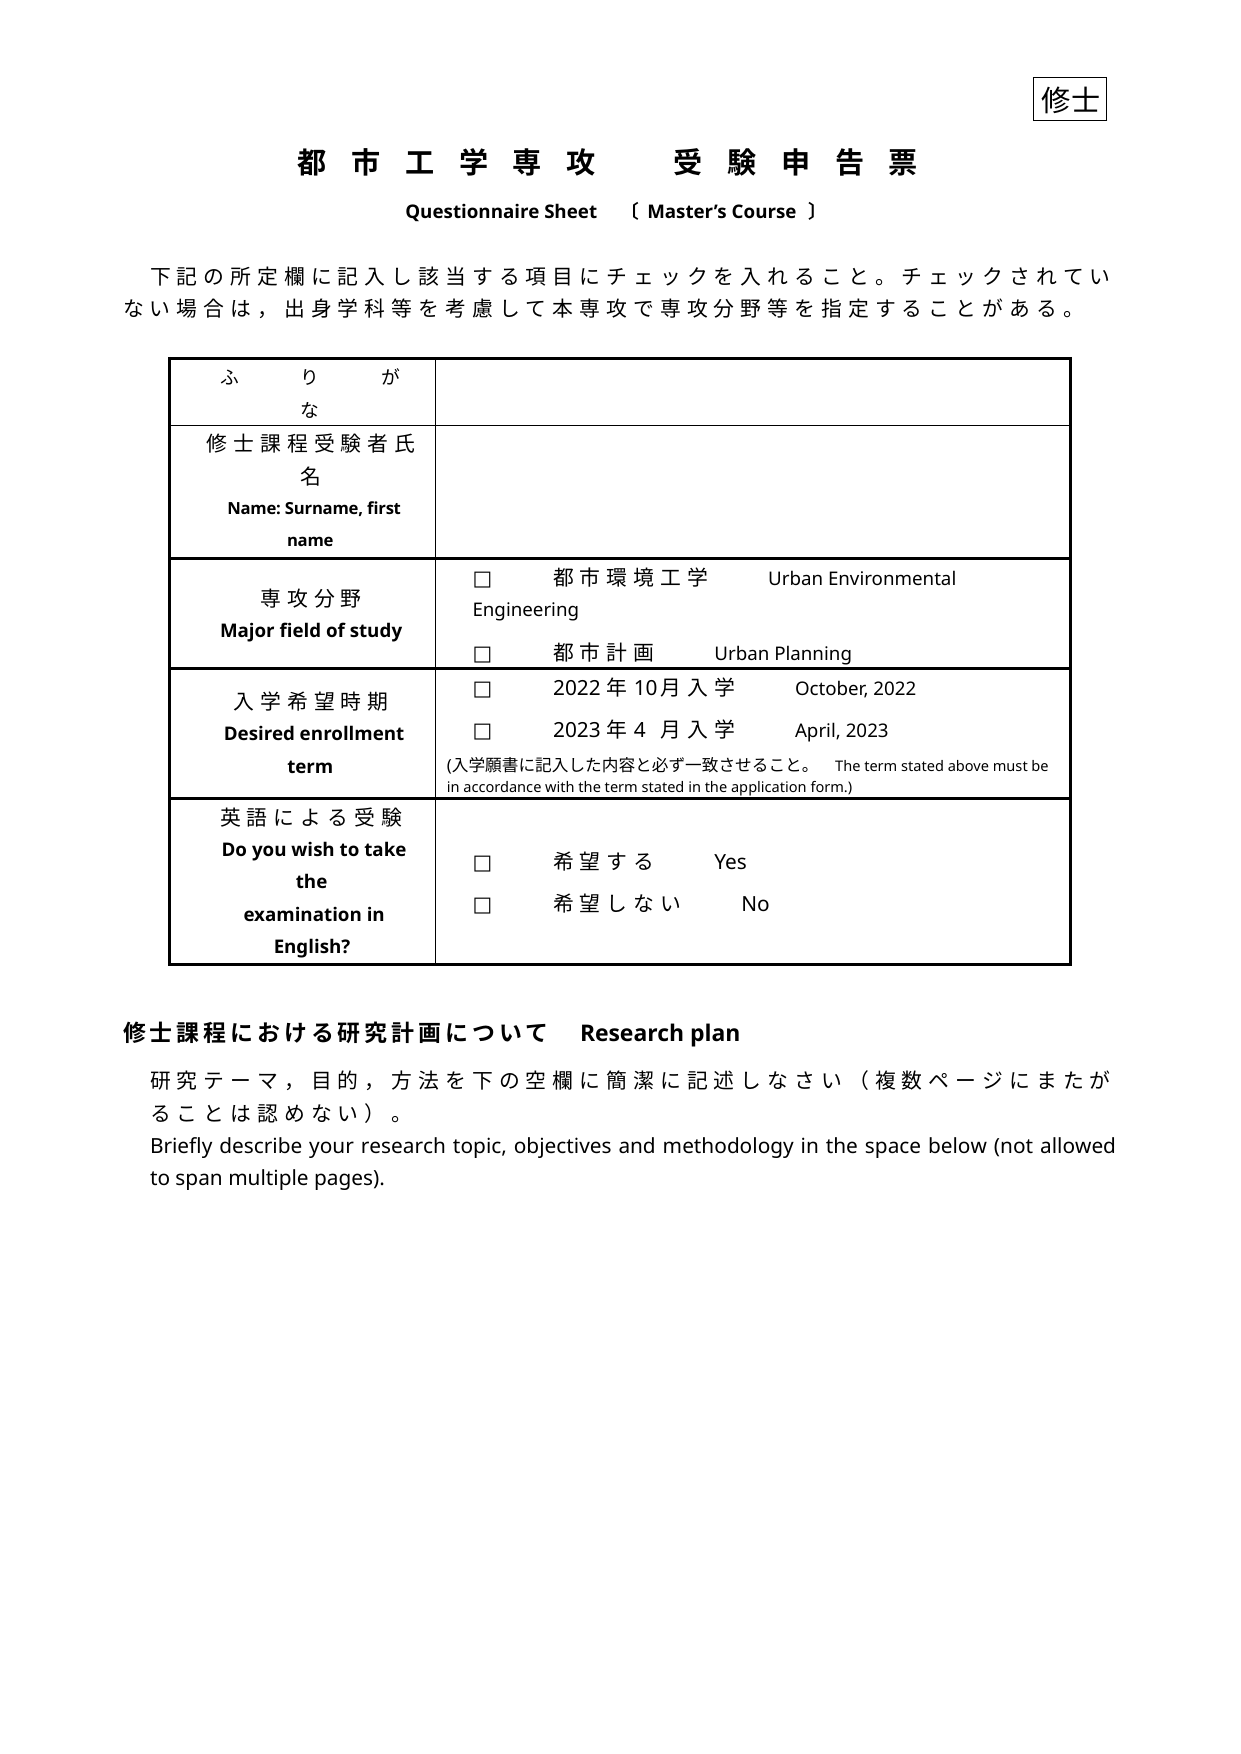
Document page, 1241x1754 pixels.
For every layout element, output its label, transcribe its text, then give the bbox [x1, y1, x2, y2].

text 都市工学専攻 受験申告票 [123, 128, 1117, 194]
table_cell □ 都市環境工学 Urban Environmental Engineering □ 都市計画 Urban Planning [436, 560, 1069, 667]
table_cell □ 希望する Yes □ 希望しない No [436, 800, 1069, 963]
text Questionnaire Sheet 〔Master’s Course〕 [123, 194, 1117, 226]
text 研究テーマ，目的，方法を下の空欄に簡潔に記述しなさい（複数ページにまたがることは認めない）。 [146, 1064, 1117, 1129]
table_cell 専攻分野 Major field of study [171, 560, 435, 667]
text 下記の所定欄に記入し該当する項目にチェックを入れること。チェックされていない場合は，出身学科等を考慮して本専攻で専攻分野等を指定することがある。 [123, 259, 1117, 324]
text 修士課程における研究計画について Research plan [123, 998, 1117, 1064]
table_header ふ り が な [171, 360, 435, 425]
table_cell 入学希望時期 Desired enrollment term [171, 670, 435, 797]
table_cell 修士課程受験者氏名 Name: Surname, first name [171, 426, 435, 557]
table_cell □ 2022年10月入学 October, 2022 □ 2023年4月入学 April, 2023 (入学願書に記入した内容と必ず一致させること。 The term stated above must be in accordance with the term stated in the application form.) [436, 670, 1069, 797]
text Briefly describe your research topic, objectives and methodology in the space below (not allowed to span multiple pages). [146, 1129, 1117, 1194]
table_cell 英語による受験 Do you wish to take the examination in English? [171, 800, 435, 963]
table_header [436, 360, 1069, 425]
table_cell [436, 426, 1069, 557]
